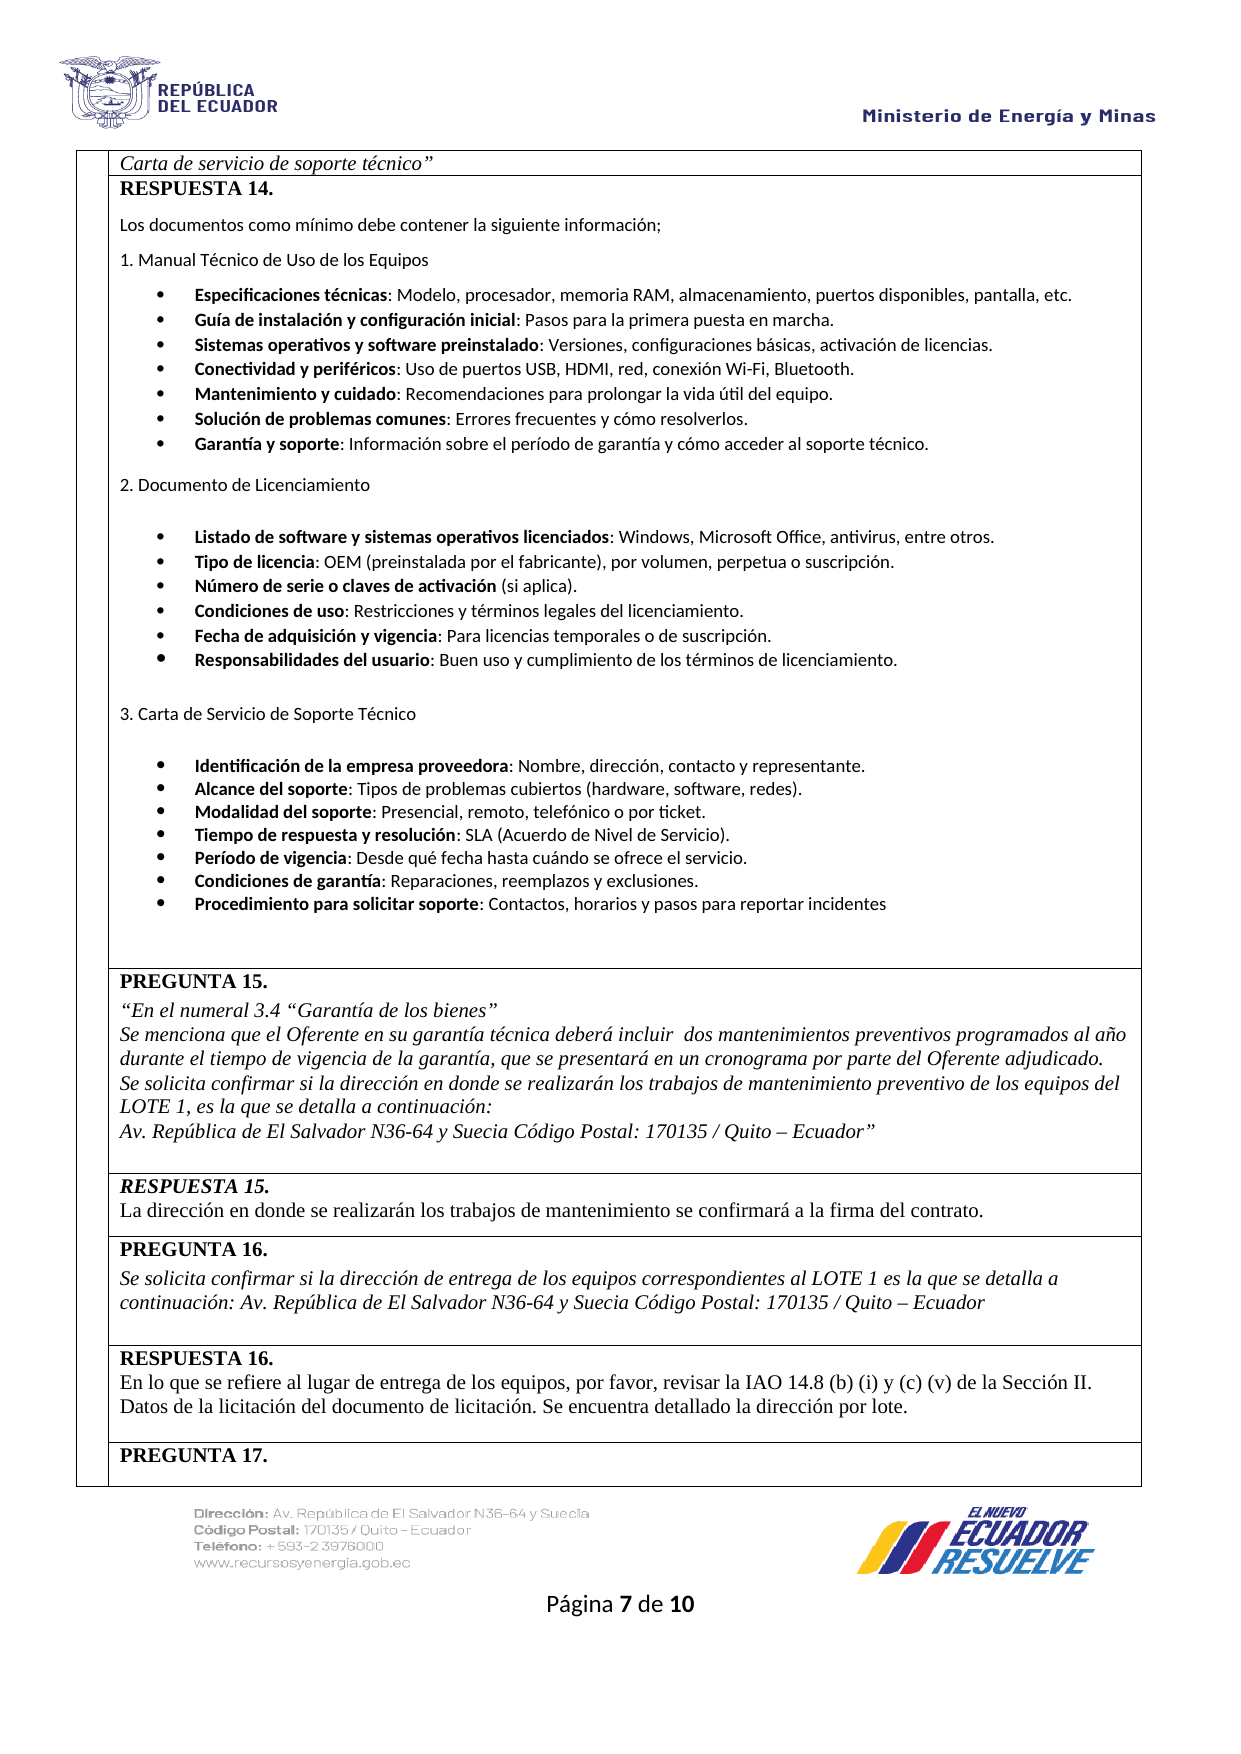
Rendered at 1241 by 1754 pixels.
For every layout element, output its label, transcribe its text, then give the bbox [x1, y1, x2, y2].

table_cell RESPUESTA 15. La dirección en donde se realizarán los trabajos de mantenimiento se confirmará a la firma del contrato. [109, 1174, 1141, 1236]
table_cell RESPUESTA 16. En lo que se refiere al lugar de entrega de los equipos, por favor, revisar la IAO 14.8 (b) (i) y (c) (v) de la Sección II. Datos de la licitación del documento de licitación. Se encuentra detallado la dirección por lote. [109, 1346, 1141, 1442]
picture [150, 1486, 1140, 1589]
picture [0, 1, 1241, 186]
table_cell RESPUESTA 14. Los documentos como mínimo debe contener la siguiente información; 1. Manual Técnico de Uso de los Equipos Especificaciones técnicas: Modelo, procesador, memoria RAM, almacenamiento, puertos disponibles, pantalla, etc. Guía de instalación y configuración inicial: Pasos para la primera puesta en marcha. Sistemas operativos y software preinstalado: Versiones, configuraciones básicas, activación de licencias. Conectividad y periféricos: Uso de puertos USB, HDMI, red, conexión Wi-Fi, Bluetooth. Mantenimiento y cuidado: Recomendaciones para prolongar la vida útil del equipo. Solución de problemas comunes: Errores frecuentes y cómo resolverlos. Garantía y soporte: Información sobre el período de garantía y cómo acceder al soporte técnico. 2. Documento de Licenciamiento Listado de software y sistemas operativos licenciados: Windows, Microsoft Office, antivirus, entre otros. Tipo de licencia: OEM (preinstalada por el fabricante), por volumen, perpetua o suscripción. Número de serie o claves de activación (si aplica). Condiciones de uso: Restricciones y términos legales del licenciamiento. Fecha de adquisición y vigencia: Para licencias temporales o de suscripción. Responsabilidades del usuario: Buen uso y cumplimiento de los términos de licenciamiento. 3. Carta de Servicio de Soporte Técnico Identificación de la empresa proveedora: Nombre, dirección, contacto y representante. Alcance del soporte: Tipos de problemas cubiertos (hardware, software, redes). Modalidad del soporte: Presencial, remoto, telefónico o por ticket. Tiempo de respuesta y resolución: SLA (Acuerdo de Nivel de Servicio). Período de vigencia: Desde qué fecha hasta cuándo se ofrece el servicio. Condiciones de garantía: Reparaciones, reemplazos y exclusiones. Procedimiento para solicitar soporte: Contactos, horarios y pasos para reportar incidentes [109, 176, 1141, 968]
table_cell PREGUNTA 16. Se solicita confirmar si la dirección de entrega de los equipos correspondientes al LOTE 1 es la que se detalla a continuación: Av. República de El Salvador N36-64 y Suecia Código Postal: 170135 / Quito – Ecuador [109, 1237, 1141, 1345]
picture [77, 151, 108, 186]
table_cell PREGUNTA 15. “En el numeral 3.4 “Garantía de los bienes” Se menciona que el Oferente en su garantía técnica deberá incluir dos mantenimientos preventivos programados al año durante el tiempo de vigencia de la garantía, que se presentará en un cronograma por parte del Oferente adjudicado. Se solicita confirmar si la dirección en donde se realizarán los trabajos de mantenimiento preventivo de los equipos del LOTE 1, es la que se detalla a continuación: Av. República de El Salvador N36-64 y Suecia Código Postal: 170135 / Quito – Ecuador” [109, 969, 1141, 1173]
